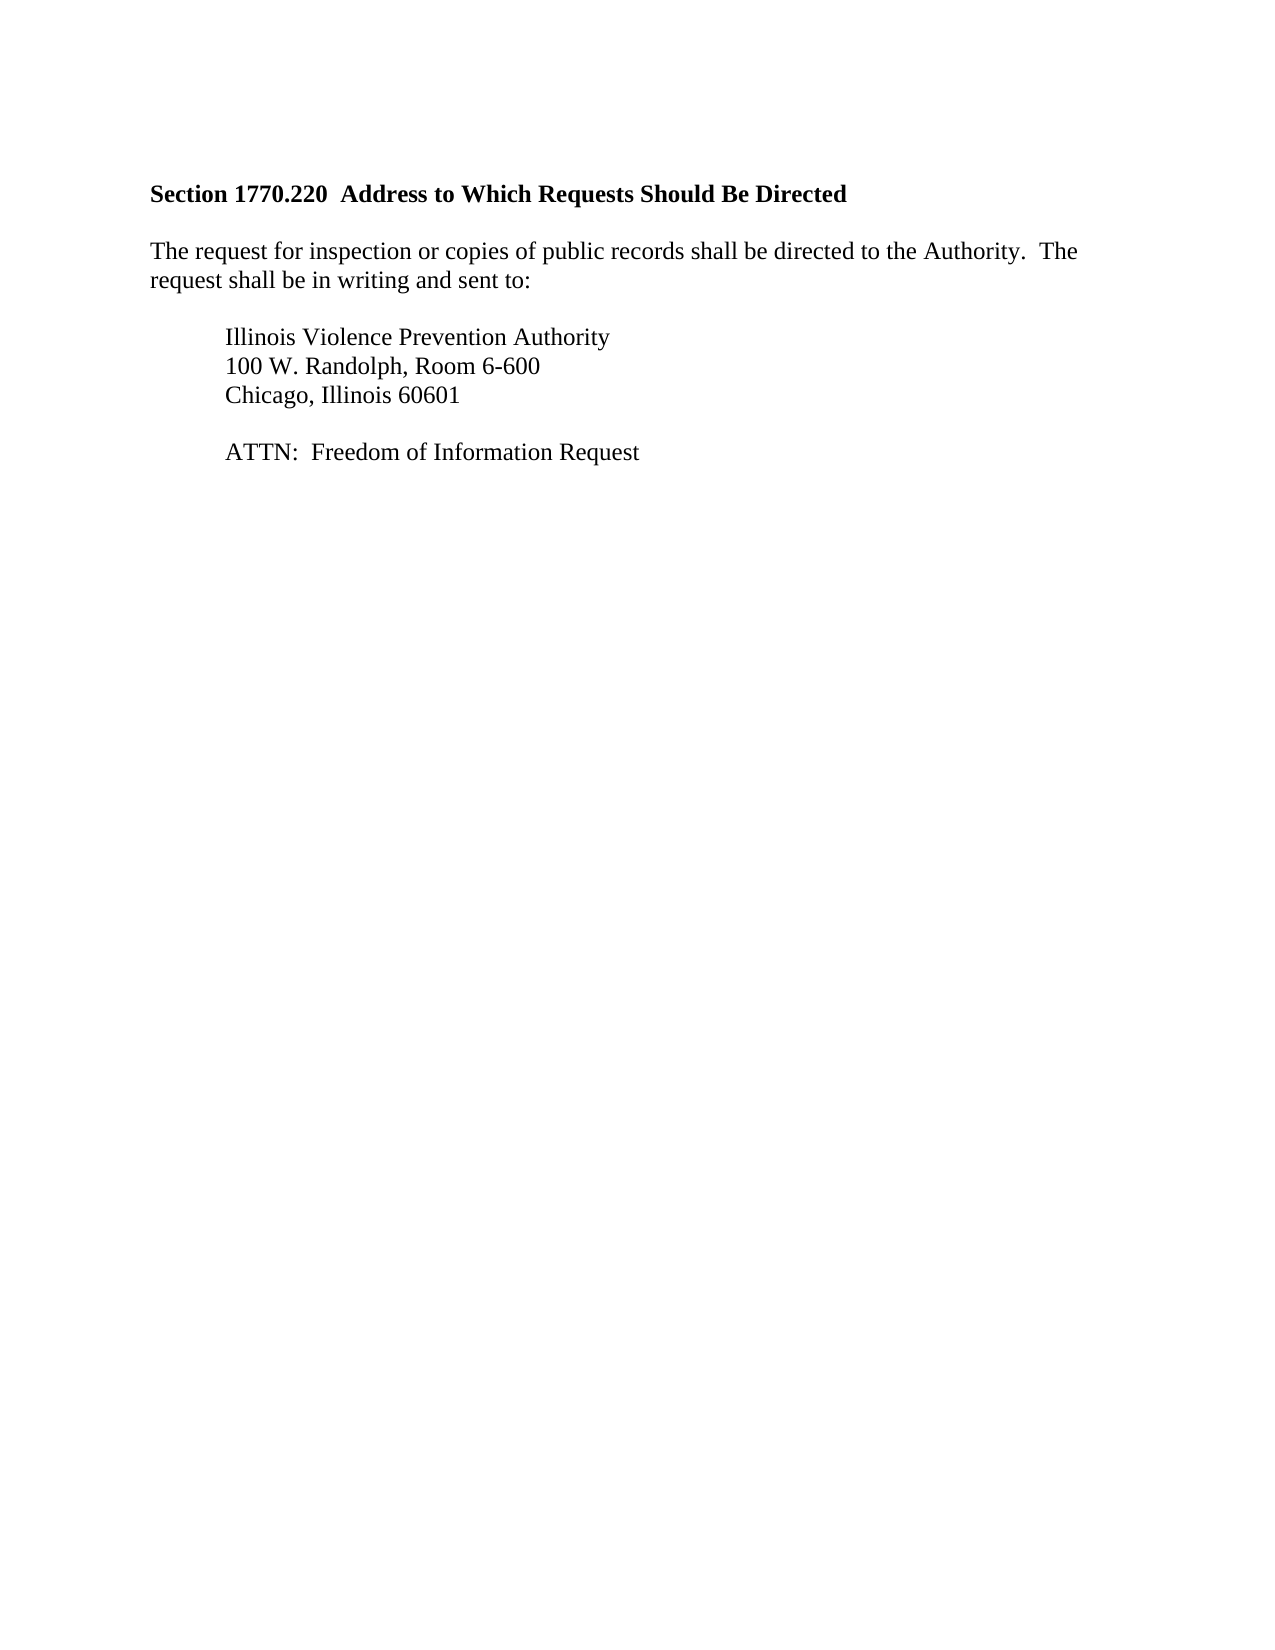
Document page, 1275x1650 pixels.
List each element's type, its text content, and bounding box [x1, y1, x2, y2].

text The request for inspection or copies of public records shall be directed to the Authority. The request shall be in writing and sent to: [150, 236, 1125, 294]
text Section 1770.220 Address to Which Requests Should Be Directed [150, 179, 1125, 207]
text 100 W. , Room 6-600 [150, 351, 1125, 380]
text ATTN: Freedom of Information Request [150, 437, 1125, 466]
text Violence Prevention Authority [150, 322, 1125, 351]
